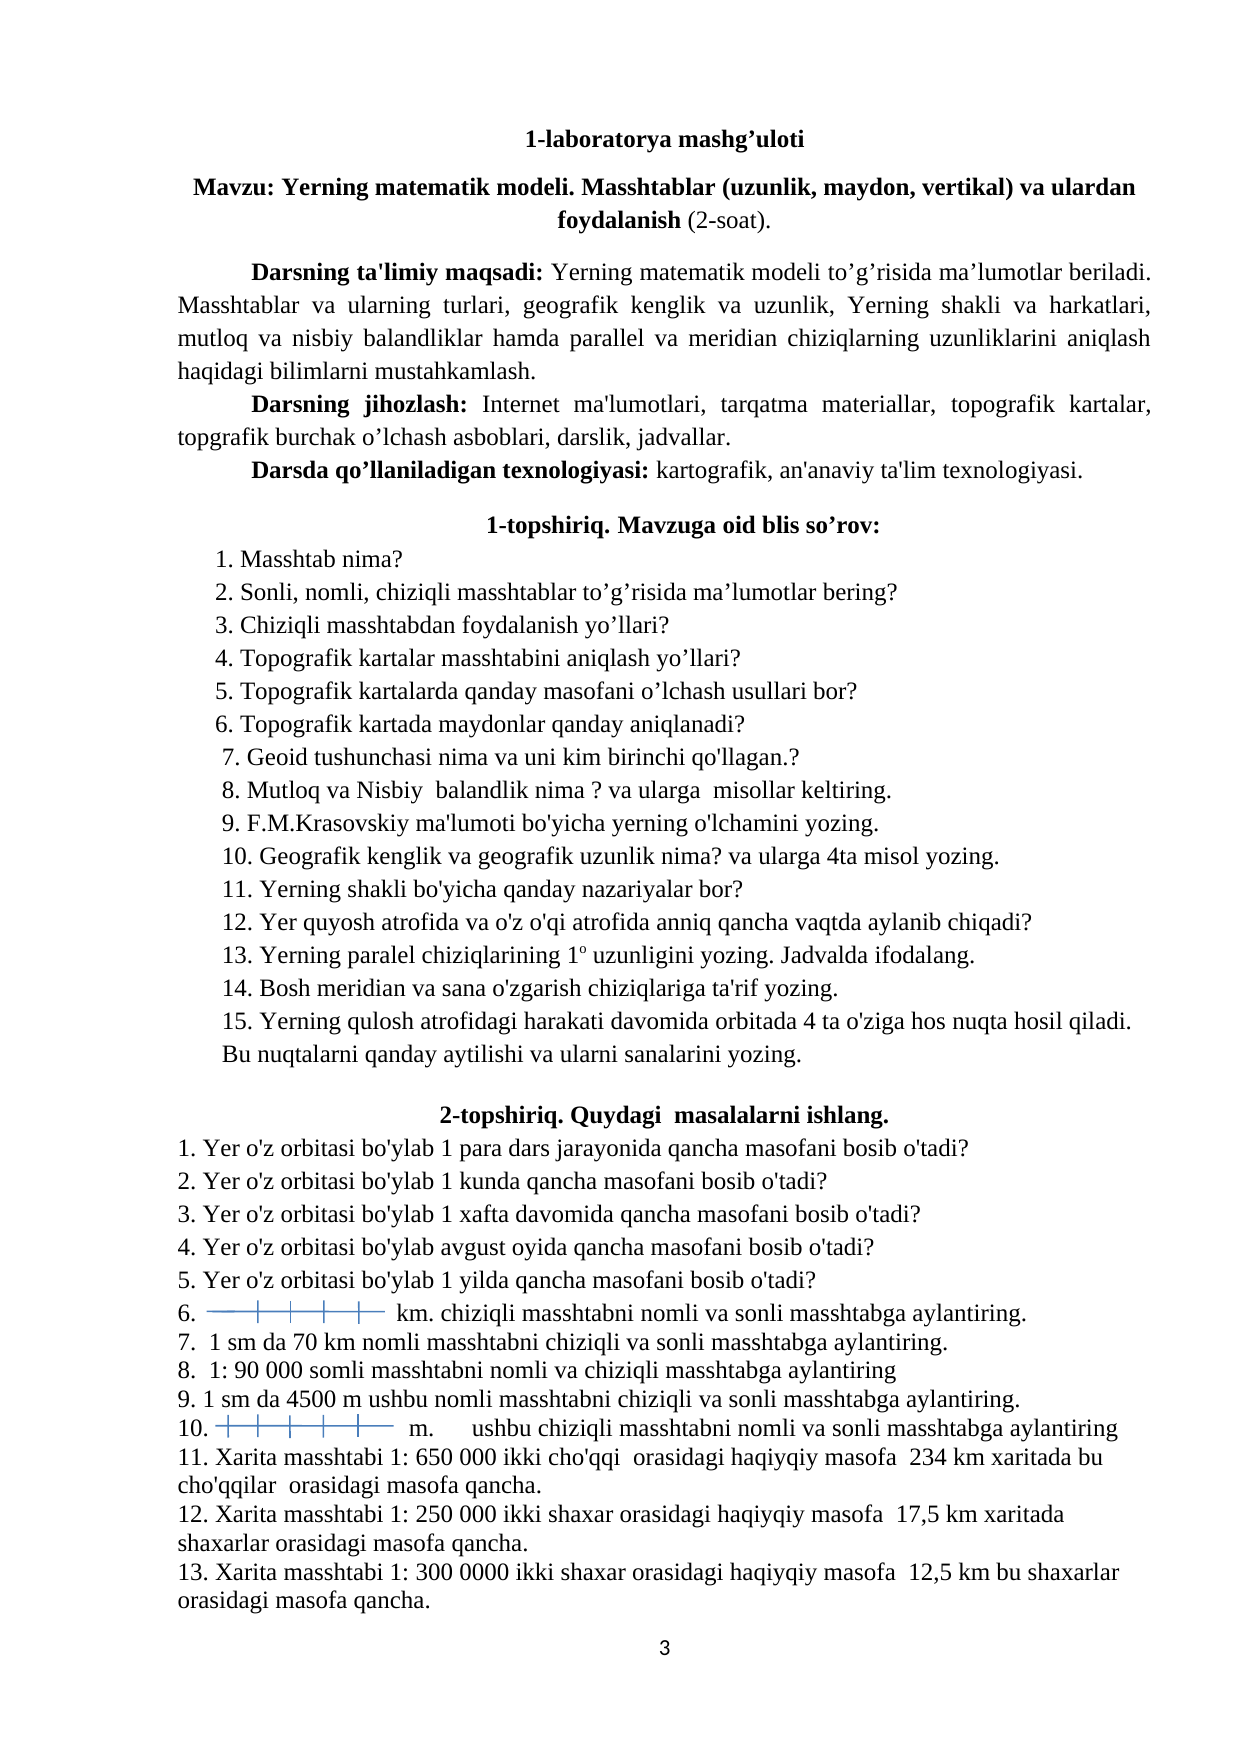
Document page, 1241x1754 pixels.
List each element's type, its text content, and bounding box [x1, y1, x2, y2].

text 9. F.M.Krasovskiy ma'lumoti bo'yicha yerning o'lchamini yozing. 10. Geografik kenglik va geografik uzunlik nima? va ularga 4ta misol yozing. [222, 808, 1152, 870]
text 2. Sonli, nomli, chiziqli masshtablar to’g’risida ma’lumotlar bering? [215, 577, 1152, 606]
text 7. 1 sm da 70 km nomli masshtabni chiziqli va sonli masshtabga aylantiring. [177, 1327, 1152, 1356]
text 7. Geoid tushunchasi nima va uni kim birinchi qo'llagan.? [222, 742, 1152, 771]
text 4. Topografik kartalar masshtabini aniqlash yo’llari? [215, 643, 1152, 672]
text 5. Topografik kartalarda qanday masofani o’lchash usullari bor? [215, 676, 1152, 705]
text 10. m. ushbu chiziqli masshtabni nomli va sonli masshtabga aylantiring 11. Xarita masshtabi 1: 650 000 ikki cho'qqi orasidagi haqiyqiy masofa 234 km xaritada bu cho'qqilar orasidagi masofa qancha. [177, 1413, 1152, 1499]
text 2-topshiriq. Quydagi masalalarni ishlang. [177, 1100, 1152, 1129]
text 1. Yer o'z orbitasi bo'ylab 1 para dars jarayonida qancha masofani bosib o'tadi? [177, 1133, 1152, 1162]
text Darsda qo’llaniladigan tеxnologiyasi: kartografik, an'anaviy ta'lim tеxnologiyasi. [177, 455, 1152, 484]
text 12. Xarita masshtabi 1: 250 000 ikki shaxar orasidagi haqiyqiy masofa 17,5 km xaritada shaxarlar orasidagi masofa qancha. [177, 1499, 1152, 1557]
text 11. Yerning shakli bo'yicha qanday nazariyalar bor? 12. Yer quyosh atrofida va o'z o'qi atrofida anniq qancha vaqtda aylanib chiqadi? [222, 874, 1152, 936]
text 3. Chiziqli masshtabdan foydalanish yo’llari? [215, 610, 1152, 639]
text 9. 1 sm da 4500 m ushbu nomli masshtabni chiziqli va sonli masshtabga aylantiring. [177, 1384, 1152, 1413]
text 6. km. chiziqli masshtabni nomli va sonli masshtabga aylantiring. [177, 1298, 1152, 1327]
text 2. Yer o'z orbitasi bo'ylab 1 kunda qancha masofani bosib o'tadi? [177, 1166, 1152, 1195]
text 3. Yer o'z orbitasi bo'ylab 1 xafta davomida qancha masofani bosib o'tadi? 4. Yer o'z orbitasi bo'ylab avgust oyida qancha masofani bosib o'tadi? [177, 1199, 1152, 1261]
text 8. 1: 90 000 somli masshtabni nomli va chiziqli masshtabga aylantiring [177, 1356, 1152, 1384]
text 13. Yerning paralel chiziqlarining 1o uzunligini yozing. Jadvalda ifodalang. 14. Bosh meridian va sana o'zgarish chiziqlariga ta'rif yozing. 15. Yerning qulosh atrofidagi harakati davomida orbitada 4 ta o'ziga hos nuqta hosil qiladi. Bu nuqtalarni qanday aytilishi va ularni sanalarini yozing. [222, 940, 1152, 1068]
text Mavzu: Yerning matematik modeli. Masshtablar (uzunlik, maydon, vertikal) va ulardan foydalanish (2-soat). [177, 172, 1152, 234]
text 1-laboratorya mashg’uloti [177, 124, 1152, 153]
text Darsning jihozlash: Internet ma'lumotlari, tarqatma materiallar, topografik kartalar, topgrafik burchak o’lchash asboblari, darslik, jadvallar. [177, 389, 1152, 451]
text 13. Xarita masshtabi 1: 300 0000 ikki shaxar orasidagi haqiyqiy masofa 12,5 km bu shaxarlar orasidagi masofa qancha. [177, 1557, 1152, 1614]
text Darsning ta'limiy maqsadi: Yerning matematik modeli to’g’risida ma’lumotlar beriladi. Masshtablar va ularning turlari, geografik kenglik va uzunlik, Yerning shakli va harkatlari, mutloq va nisbiy balandliklar hamda parallel va meridian chiziqlarning uzunliklarini aniqlash haqidagi bilimlarni mustahkamlash. [177, 257, 1152, 385]
text 6. Topografik kartada maydonlar qanday aniqlanadi? [215, 709, 1152, 738]
text 8. Mutloq va Nisbiy balandlik nima ? va ularga misollar keltiring. [222, 775, 1152, 804]
text 5. Yer o'z orbitasi bo'ylab 1 yilda qancha masofani bosib o'tadi? [177, 1265, 1152, 1294]
text 1-topshiriq. Mavzuga oid blis so’rov: [215, 510, 1152, 539]
text 1. Masshtab nima? [215, 544, 1152, 573]
